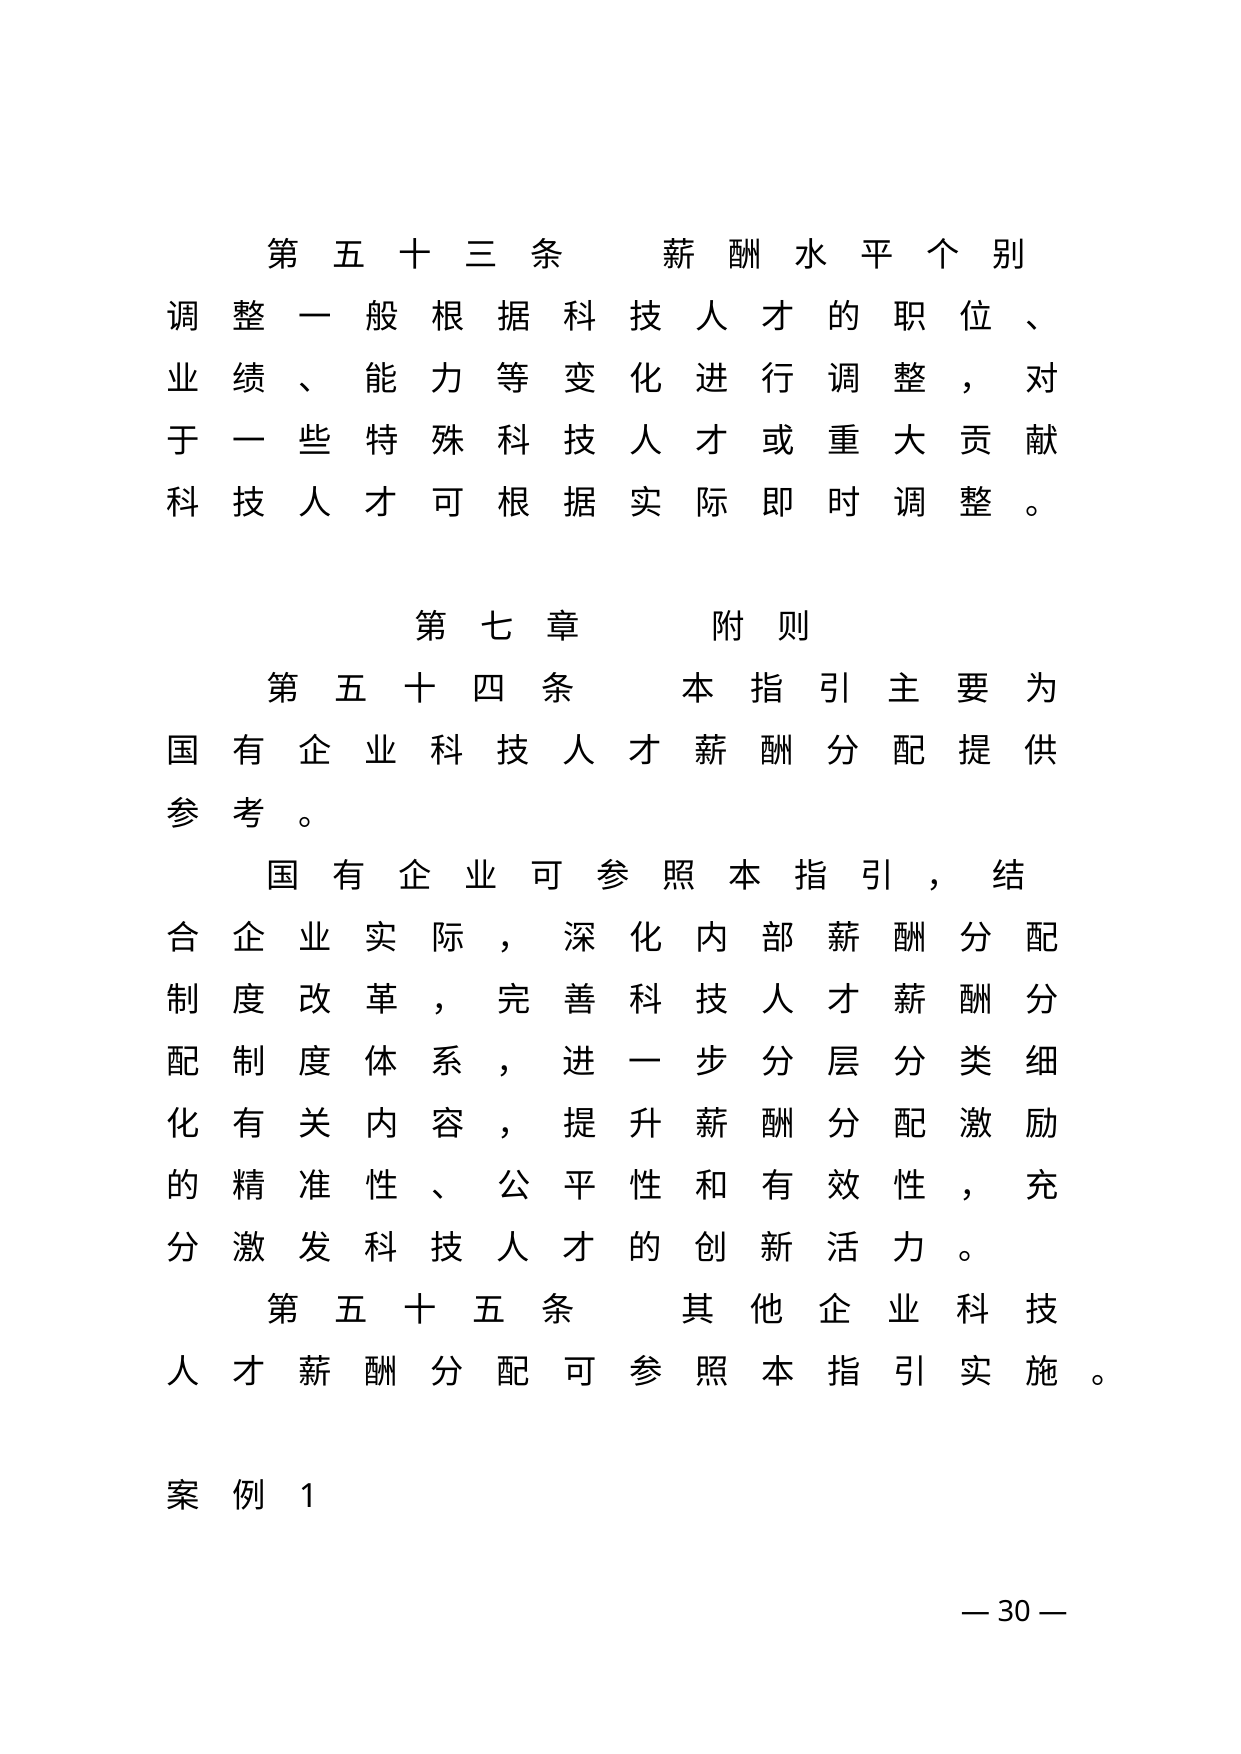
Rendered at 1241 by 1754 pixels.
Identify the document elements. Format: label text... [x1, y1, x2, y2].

text 第五十五条 其他企业科技人才薪酬分配可参照本指引实施。 [167, 1276, 1091, 1400]
text 第七章 附则 [167, 593, 1091, 655]
text 案例1 [167, 1462, 1091, 1524]
text 国有企业可参照本指引，结合企业实际，深化内部薪酬分配制度改革，完善科技人才薪酬分配制度体系，进一步分层分类细化有关内容，提升薪酬分配激励的精准性、公平性和有效性，充分激发科技人才的创新活力。 [167, 841, 1091, 1276]
text 第五十四条 本指引主要为国有企业科技人才薪酬分配提供参考。 [167, 655, 1091, 841]
text 第五十三条 薪酬水平个别调整一般根据科技人才的职位、业绩、能力等变化进行调整，对于一些特殊科技人才或重大贡献科技人才可根据实际即时调整。 [167, 221, 1091, 531]
